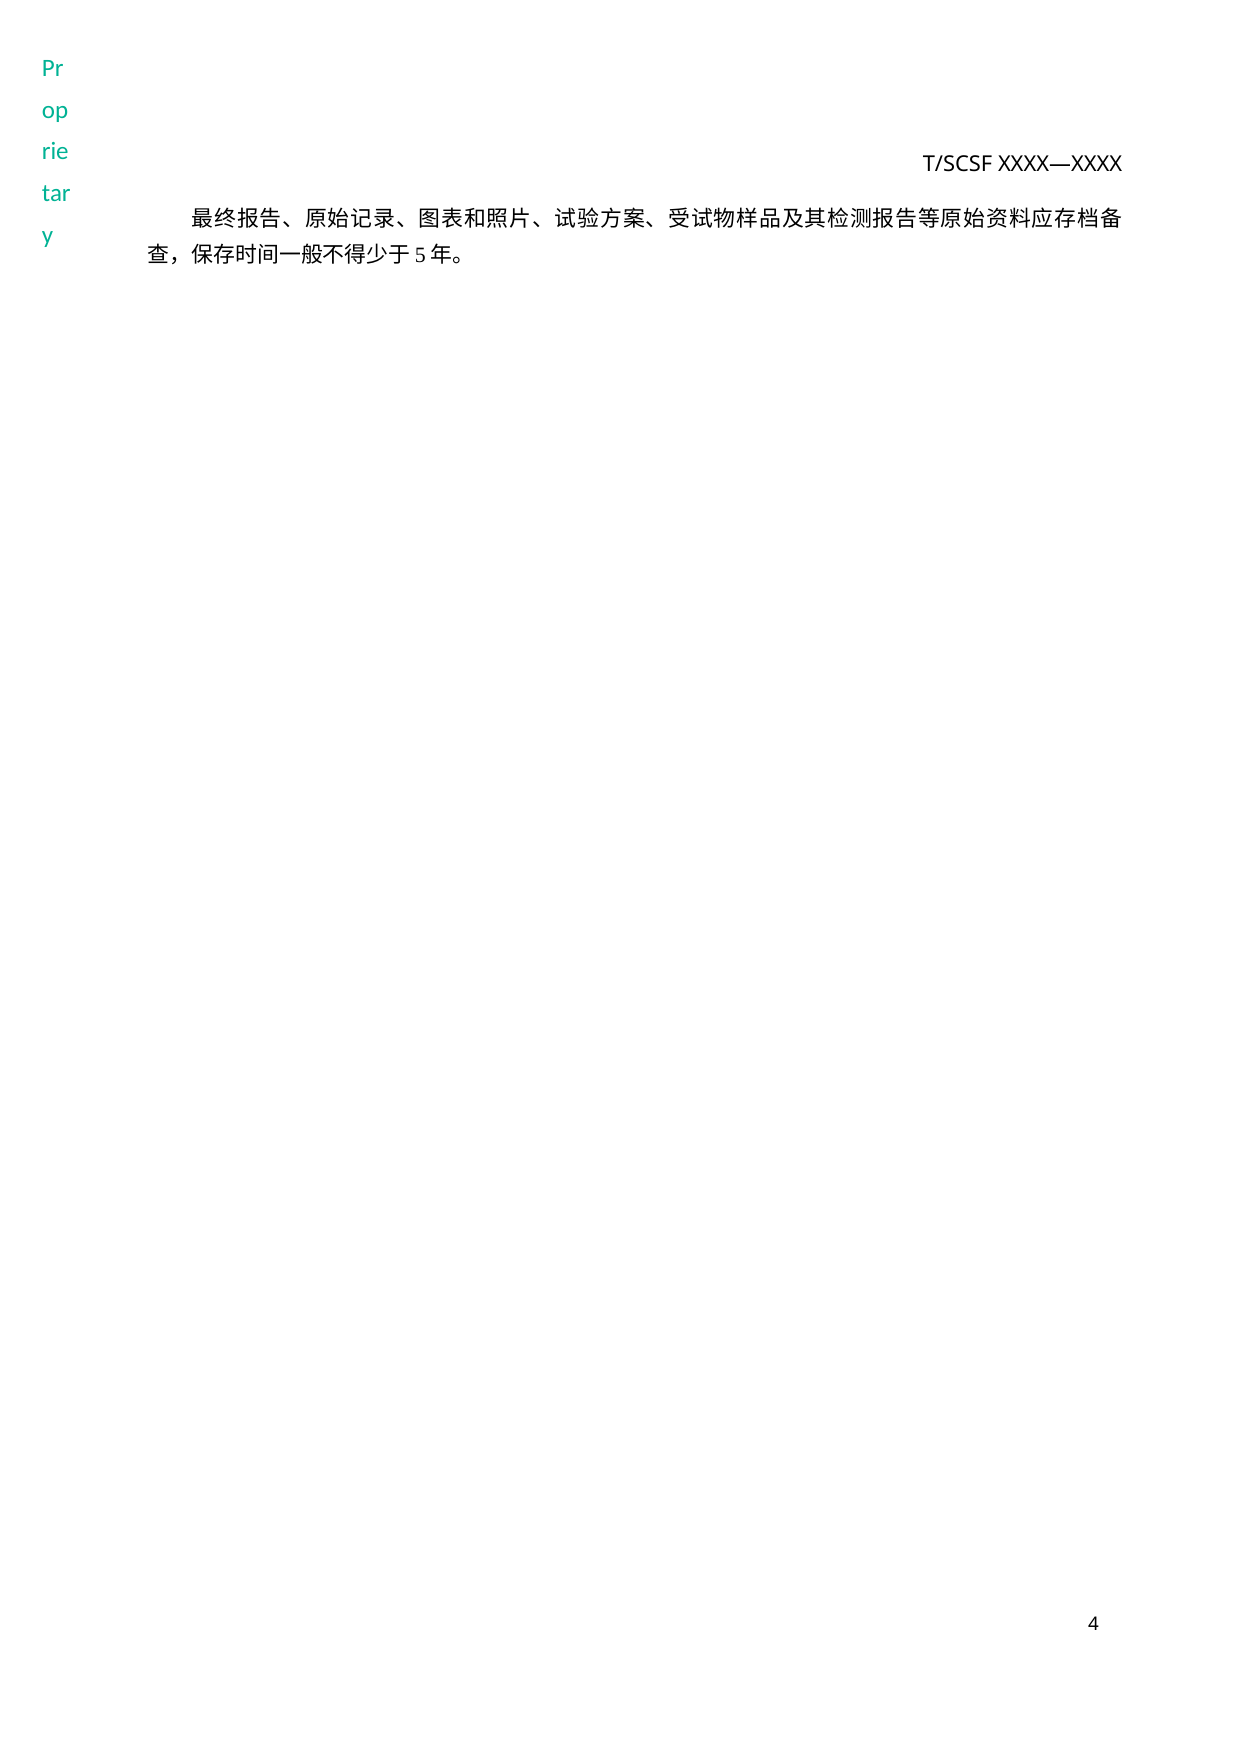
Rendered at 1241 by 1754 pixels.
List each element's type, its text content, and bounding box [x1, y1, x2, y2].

text 最终报告、原始记录、图表和照片、试验方案、受试物样品及其检测报告等原始资料应存档备查，保存时间一般不得少于5年。 [148, 201, 1122, 269]
